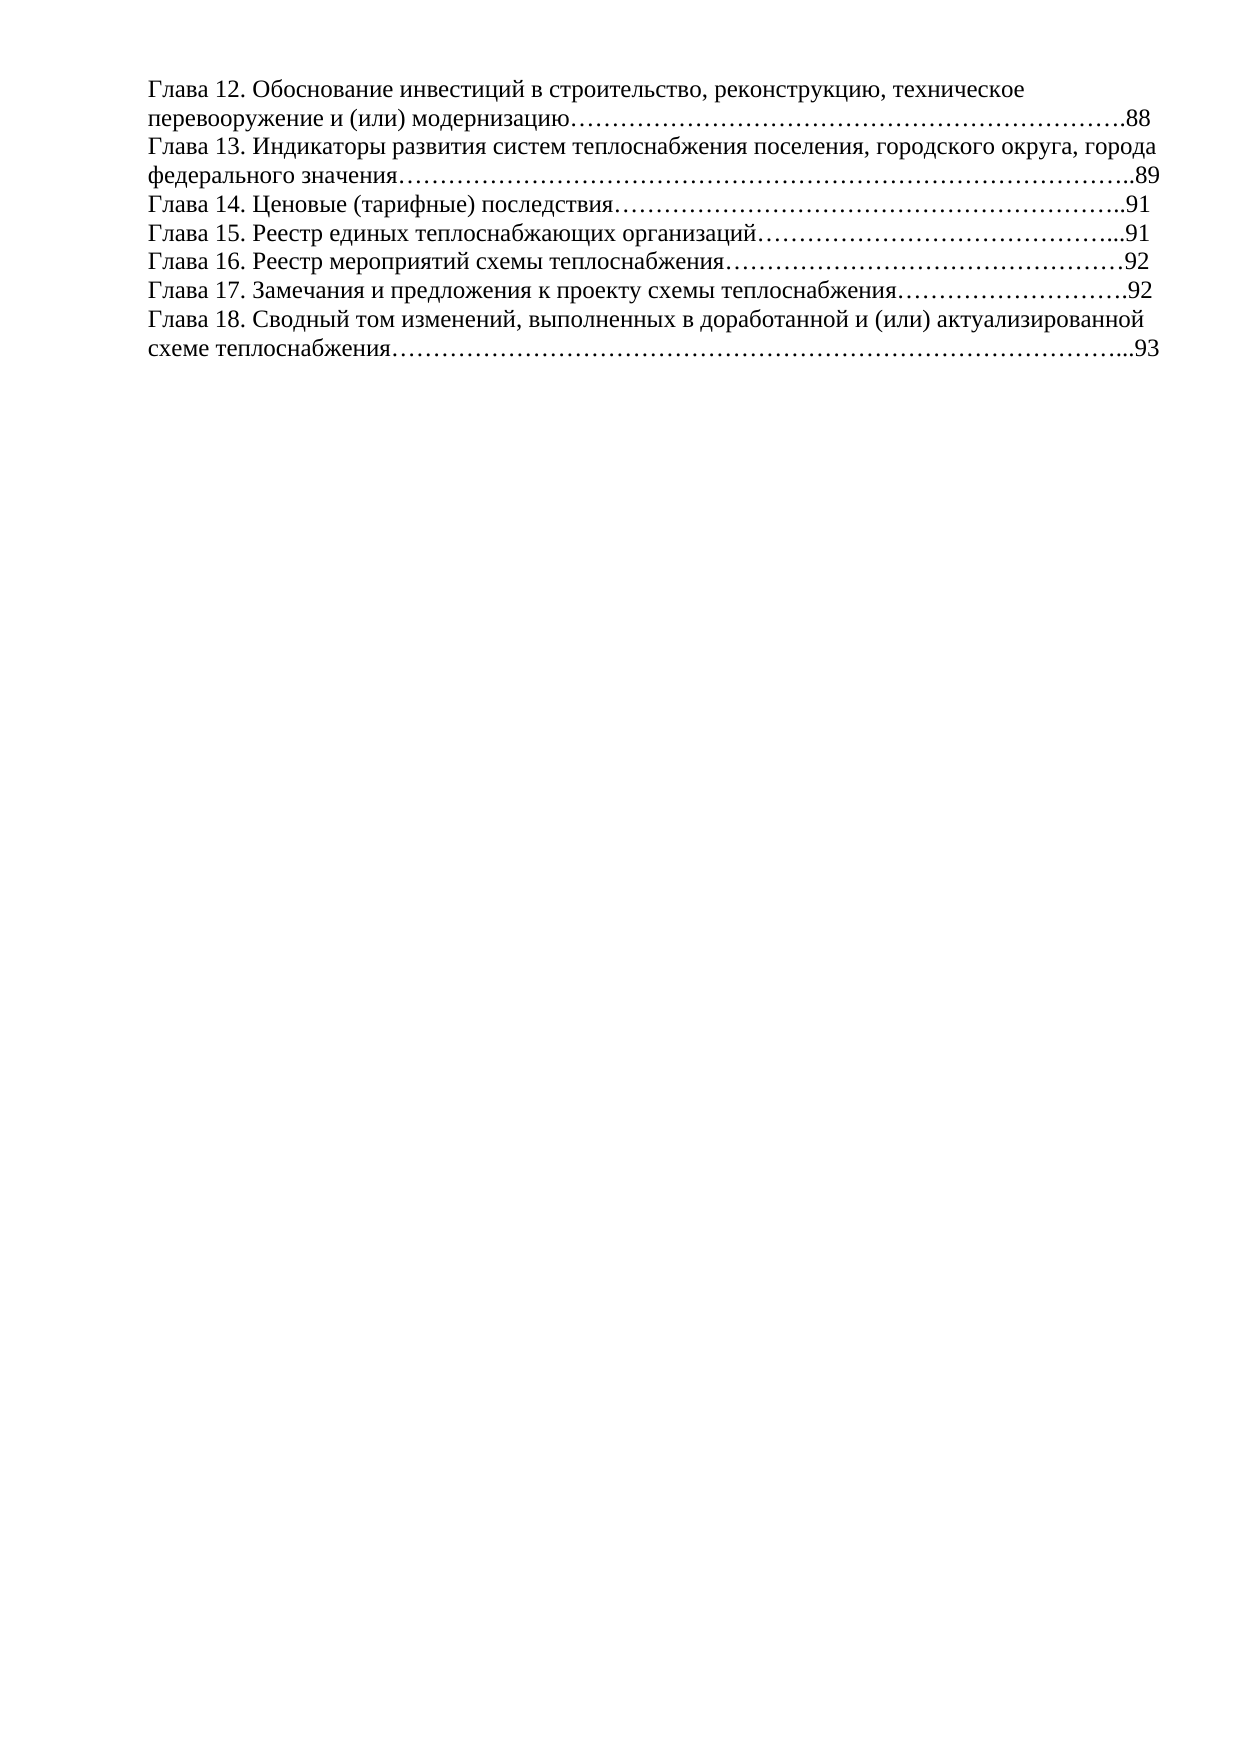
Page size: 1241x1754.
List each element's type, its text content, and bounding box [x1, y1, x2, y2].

text Глава 16. Реестр мероприятий схемы теплоснабжения…………………………………………92 [148, 246, 1167, 275]
text Глава 12. Обоснование инвестиций в строительство, реконструкцию, техническое перевооружение и (или) модернизацию………………………………………………………….88 [148, 74, 1167, 131]
text Глава 14. Ценовые (тарифные) последствия……………………………………………………..91 [148, 189, 1167, 218]
text Глава 17. Замечания и предложения к проекту схемы теплоснабжения……………………….92 [148, 275, 1167, 304]
text Глава 13. Индикаторы развития систем теплоснабжения поселения, городского округа, города федерального значения……………………………………………………………………………..89 [148, 131, 1167, 189]
text Глава 15. Реестр единых теплоснабжающих организаций……………………………………...91 [148, 218, 1167, 246]
text Глава 18. Сводный том изменений, выполненных в доработанной и (или) актуализированной схеме теплоснабжения……………………………………………………………………………...93 [148, 304, 1167, 361]
